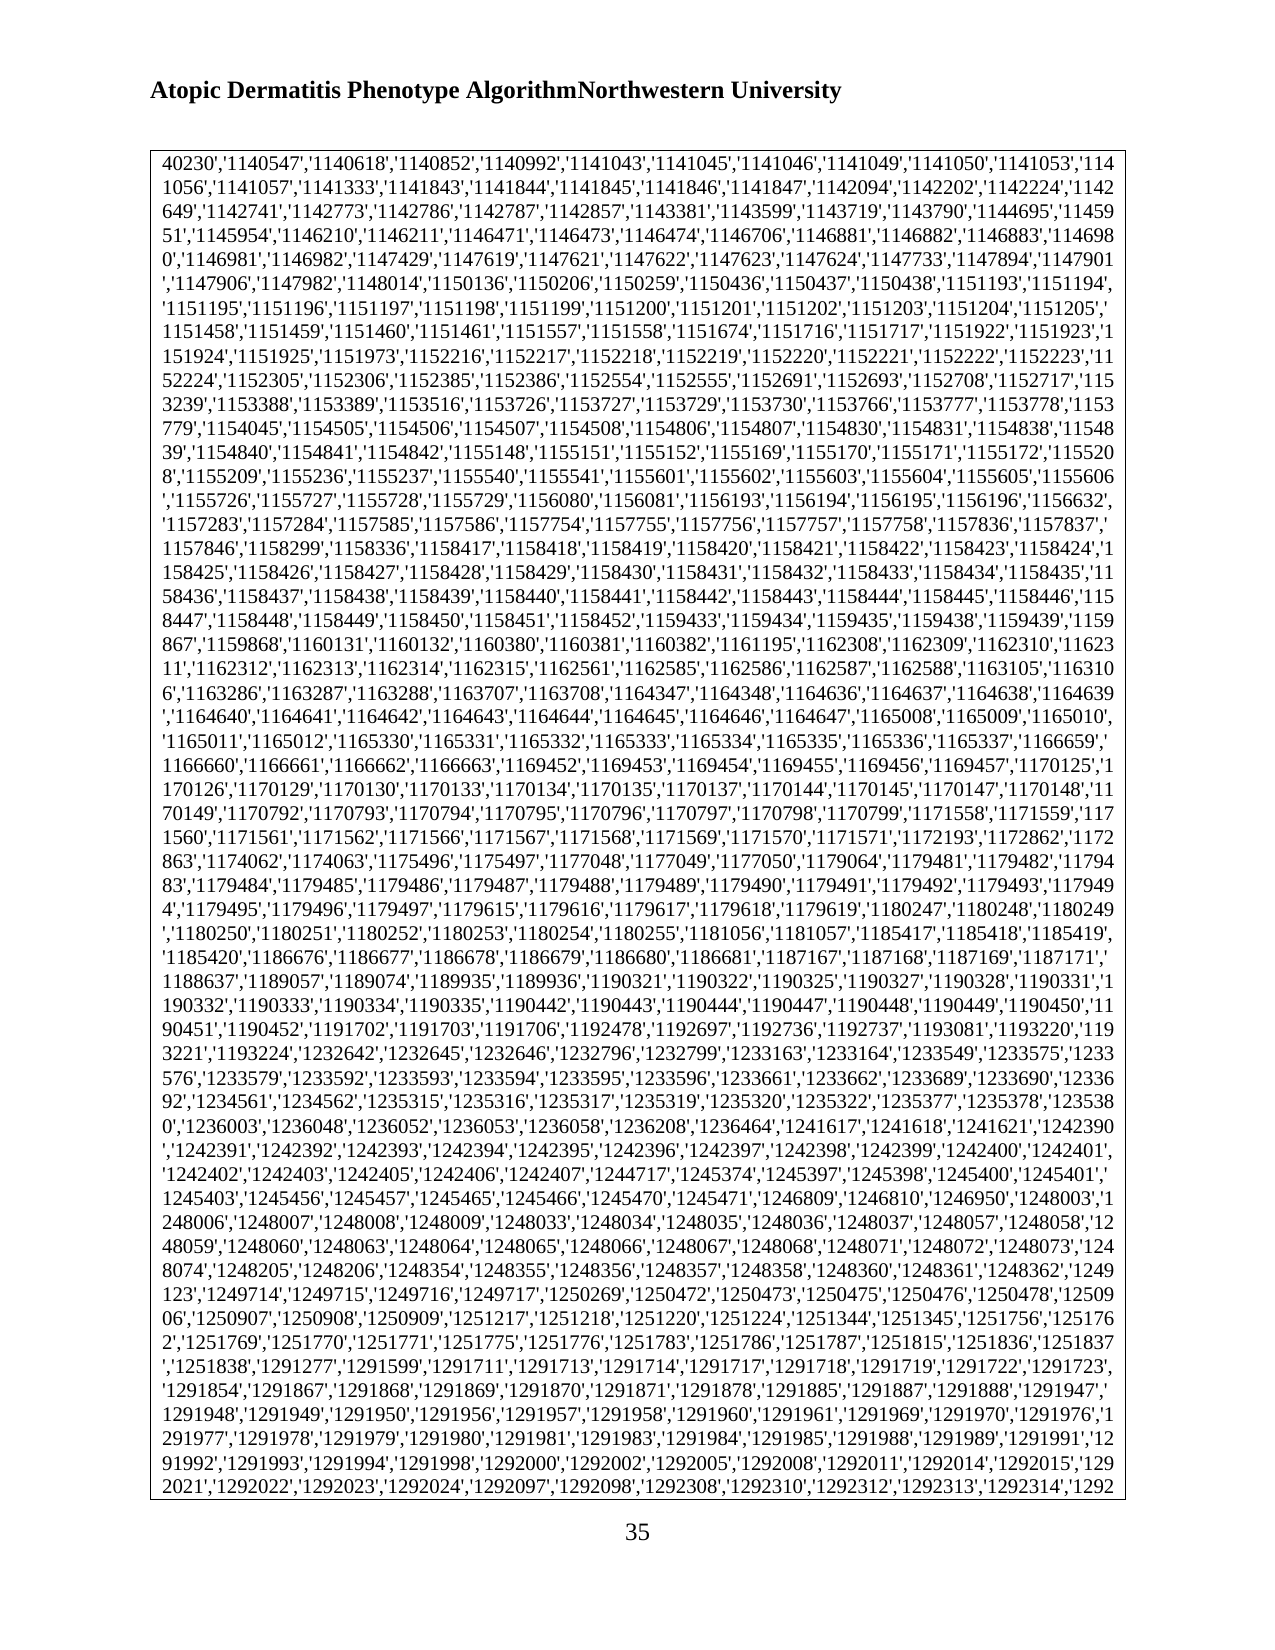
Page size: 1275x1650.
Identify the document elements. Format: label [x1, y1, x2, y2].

table_cell [151, 151, 1125, 1498]
